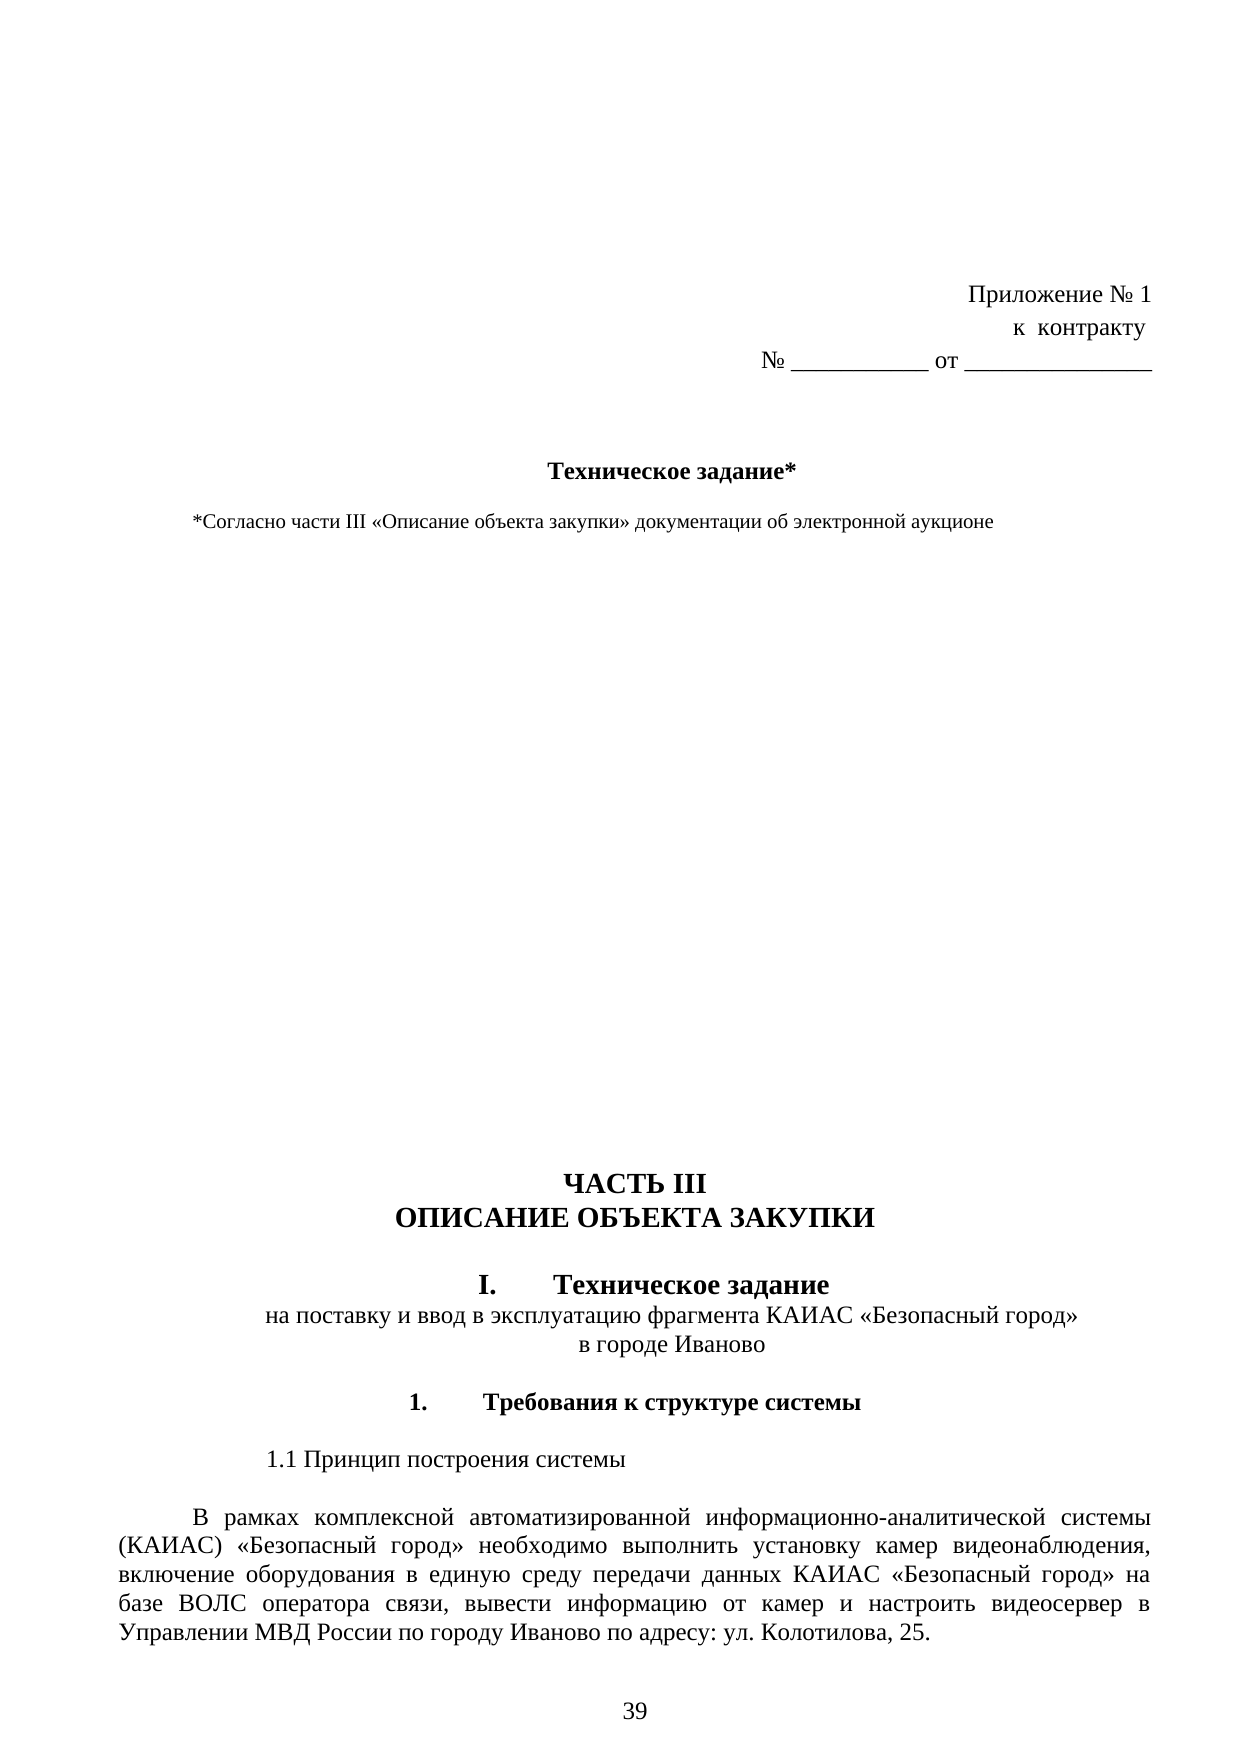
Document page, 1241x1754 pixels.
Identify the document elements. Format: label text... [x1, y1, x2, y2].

list Техническое задание [156, 1267, 1152, 1300]
text Техническое задание* [192, 456, 1152, 485]
list Принцип построения системы [266, 1444, 1152, 1473]
text Приложение № 1 к контракту № ___________ от _______________ [118, 279, 1152, 374]
text в городе Иваново [118, 1329, 1152, 1358]
text ОПИСАНИЕ ОБЪЕКТА ЗАКУПКИ [118, 1200, 1152, 1233]
text ЧАСТЬ III [118, 1166, 1152, 1200]
text *Согласно части III «Описание объекта закупки» документации об электронной аукционе [192, 509, 1152, 533]
text В рамках комплексной автоматизированной информационно-аналитической системы (КАИАС) «Безопасный город» необходимо выполнить установку камер видеонаблюдения, включение оборудования в единую среду передачи данных КАИАС «Безопасный город» на базе ВОЛС оператора связи, вывести информацию от камер и настроить видеосервер в Управлении МВД России по городу Иваново по адресу: ул. Колотилова, 25. [118, 1502, 1152, 1645]
text на поставку и ввод в эксплуатацию фрагмента КАИАС «Безопасный город» [118, 1300, 1152, 1329]
list Требования к структуре системы [118, 1387, 1152, 1415]
